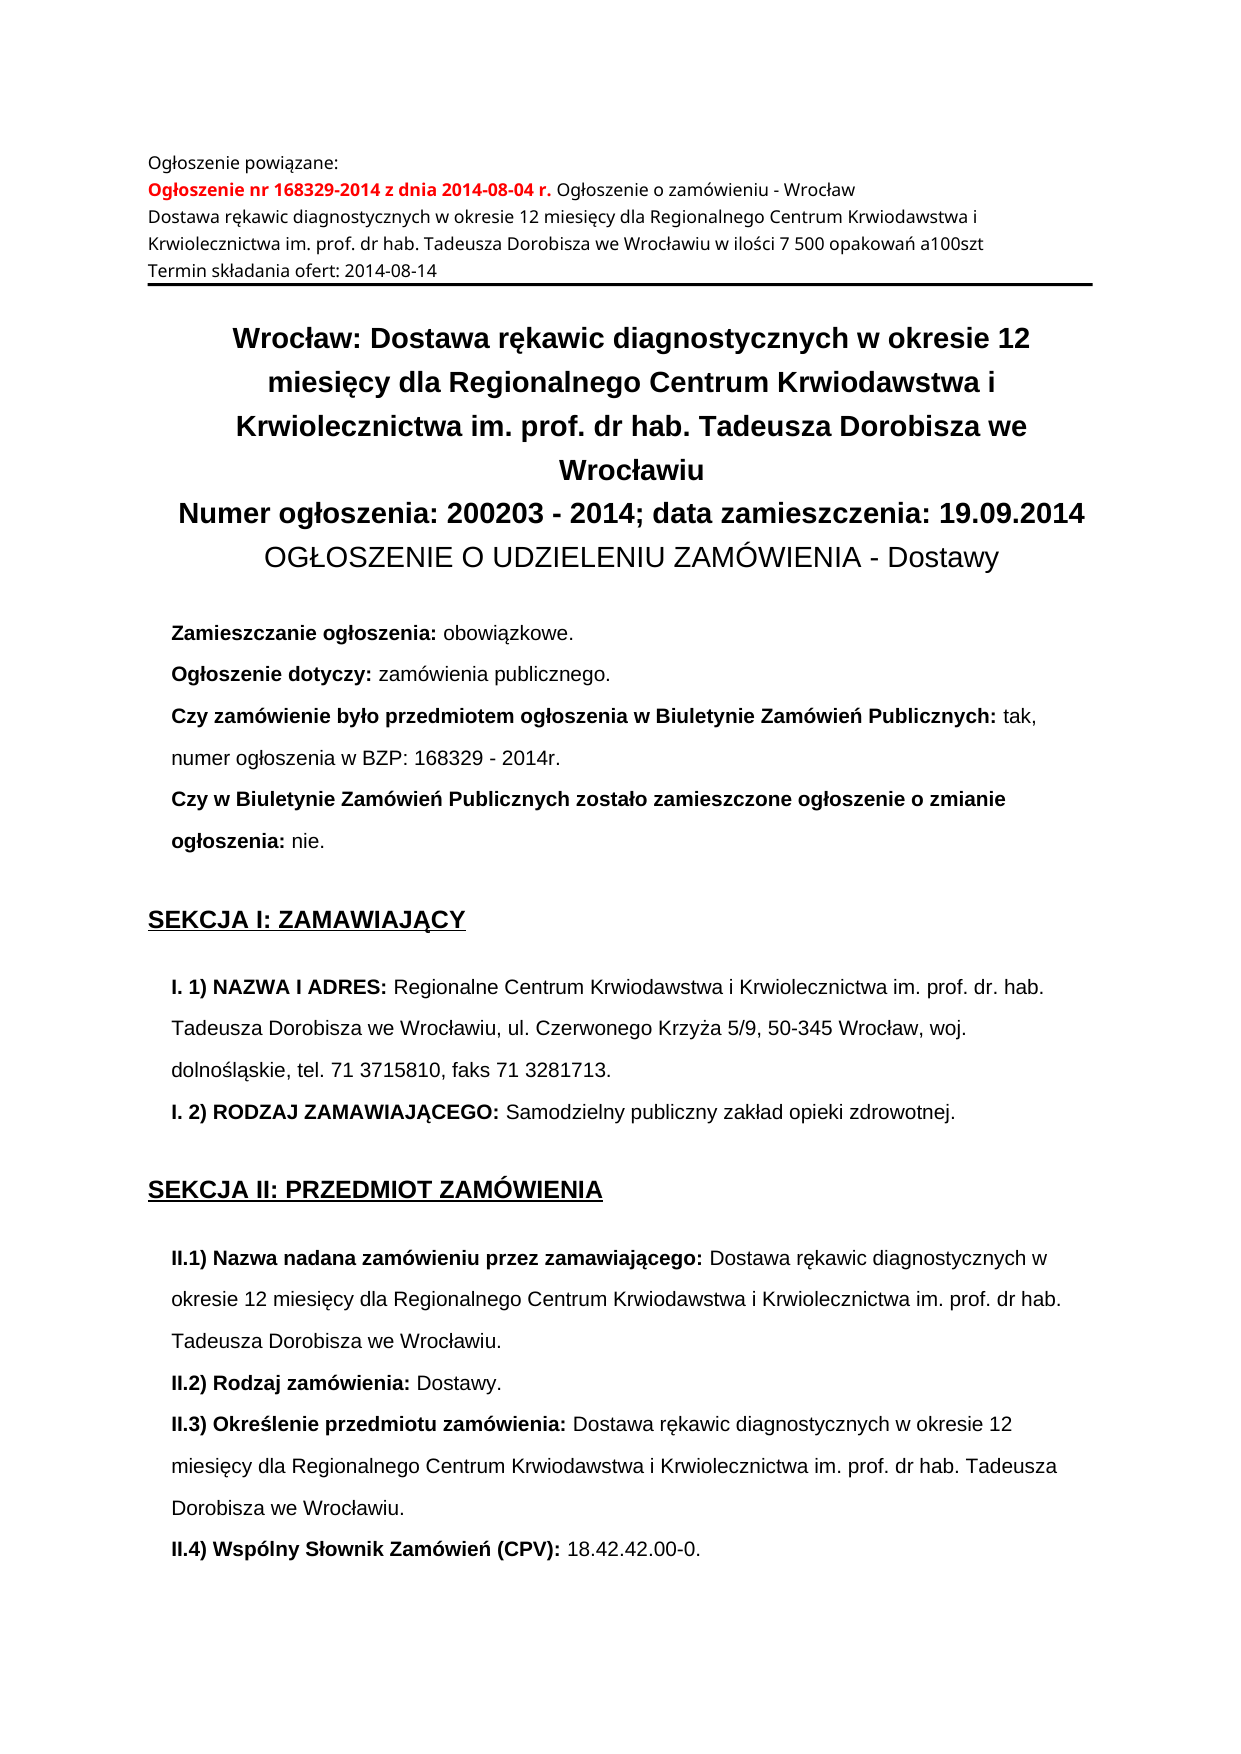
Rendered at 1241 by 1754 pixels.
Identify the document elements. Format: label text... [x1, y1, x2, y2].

text I. 1) NAZWA I ADRES: Regionalne Centrum Krwiodawstwa i Krwiolecznictwa im. prof. dr. hab. Tadeusza Dorobisza we Wrocławiu, ul. Czerwonego Krzyża 5/9, 50-345 Wrocław, woj. dolnośląskie, tel. 71 3715810, faks 71 3281713. [171, 957, 1093, 1082]
text Ogłoszenie powiązane: [148, 148, 1093, 175]
text Wrocław: Dostawa rękawic diagnostycznych w okresie 12 miesięcy dla Regionalnego Centrum Krwiodawstwa i Krwiolecznictwa im. prof. dr hab. Tadeusza Dorobisza we Wrocławiu Numer ogłoszenia: 200203 - 2014; data zamieszczenia: 19.09.2014 OGŁOSZENIE O UDZIELENIU ZAMÓWIENIA - Dostawy [171, 311, 1093, 573]
text I. 2) RODZAJ ZAMAWIAJĄCEGO: Samodzielny publiczny zakład opieki zdrowotnej. [171, 1082, 1093, 1123]
text II.3) Określenie przedmiotu zamówienia: Dostawa rękawic diagnostycznych w okresie 12 miesięcy dla Regionalnego Centrum Krwiodawstwa i Krwiolecznictwa im. prof. dr hab. Tadeusza Dorobisza we Wrocławiu. [171, 1394, 1093, 1519]
text II.4) Wspólny Słownik Zamówień (CPV): 18.42.42.00-0. [171, 1519, 1093, 1561]
text SEKCJA II: PRZEDMIOT ZAMÓWIENIA [148, 1163, 1093, 1204]
text Zamieszczanie ogłoszenia: obowiązkowe. [171, 603, 1093, 644]
text II.2) Rodzaj zamówienia: Dostawy. [171, 1353, 1093, 1394]
text SEKCJA I: ZAMAWIAJĄCY [148, 892, 1093, 933]
text Ogłoszenie nr 168329-2014 z dnia 2014-08-04 r. Ogłoszenie o zamówieniu - Wrocław Dostawa rękawic diagnostycznych w okresie 12 miesięcy dla Regionalnego Centrum Krwiodawstwa i Krwiolecznictwa im. prof. dr hab. Tadeusza Dorobisza we Wrocławiu w ilości 7 500 opakowań a100szt Termin składania ofert: 2014-08-14 [148, 175, 1093, 283]
text Czy zamówienie było przedmiotem ogłoszenia w Biuletynie Zamówień Publicznych: tak, numer ogłoszenia w BZP: 168329 - 2014r. [171, 686, 1093, 769]
text II.1) Nazwa nadana zamówieniu przez zamawiającego: Dostawa rękawic diagnostycznych w okresie 12 miesięcy dla Regionalnego Centrum Krwiodawstwa i Krwiolecznictwa im. prof. dr hab. Tadeusza Dorobisza we Wrocławiu. [171, 1228, 1093, 1353]
text Ogłoszenie dotyczy: zamówienia publicznego. [171, 644, 1093, 686]
text Czy w Biuletynie Zamówień Publicznych zostało zamieszczone ogłoszenie o zmianie ogłoszenia: nie. [171, 769, 1093, 853]
